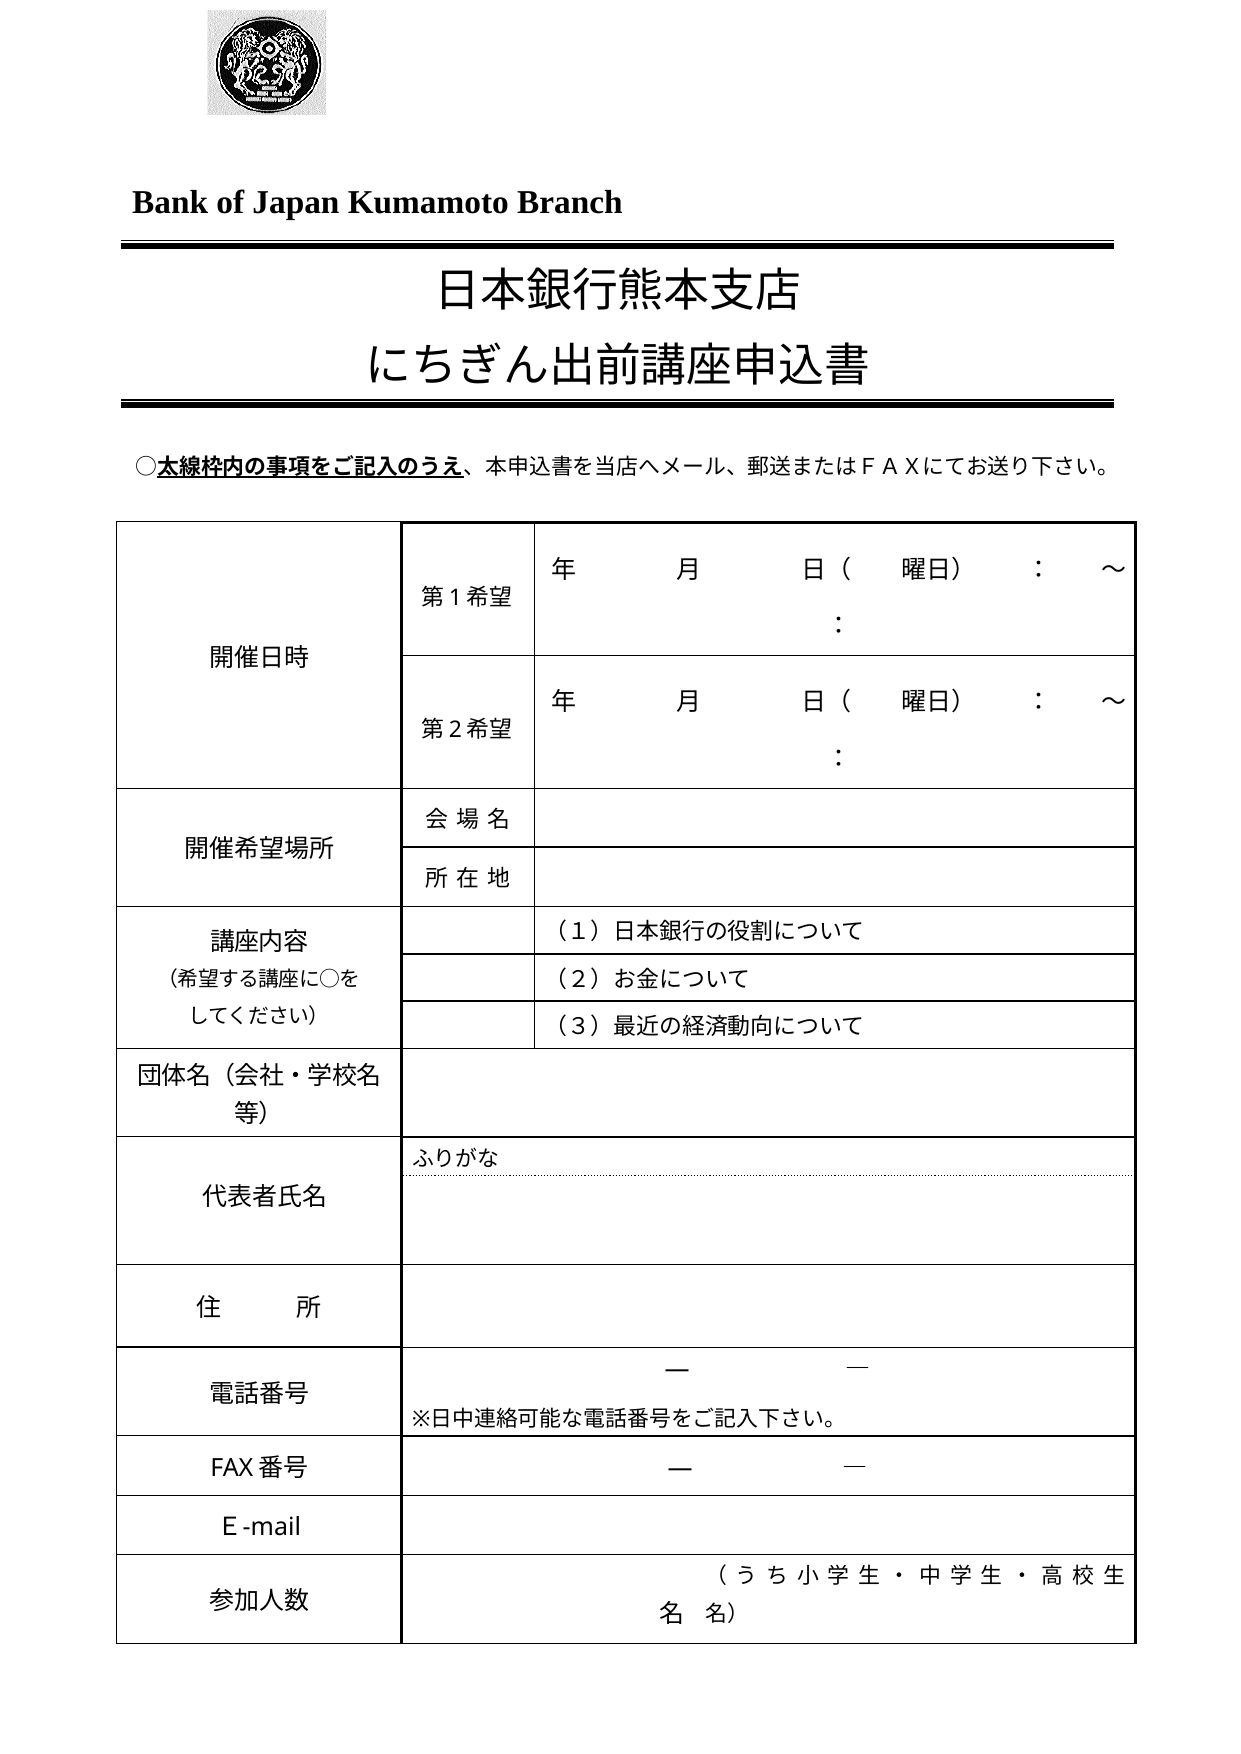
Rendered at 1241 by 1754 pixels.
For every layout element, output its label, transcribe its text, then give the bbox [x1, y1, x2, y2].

table_cell 代表者氏名 [117, 1137, 400, 1264]
table_cell ― ― ※日中連絡可能な電話番号をご記入下さい。 [403, 1348, 1134, 1435]
table_cell 住 所 [117, 1265, 400, 1346]
table_cell 開催希望場所 [117, 789, 400, 906]
text ○太線枠内の事項をご記入のうえ、本申込書を当店へメール、郵送またはＦＡＸにてお送り下さい。 [48, 446, 1110, 483]
table_cell [403, 1496, 1134, 1553]
table_cell 会場名 [403, 789, 534, 846]
table_header 日本銀行熊本支店 にちぎん出前講座申込書 [121, 249, 1114, 399]
table_cell 所在地 [403, 848, 534, 906]
table_cell [403, 955, 534, 1000]
table_cell [403, 1002, 534, 1047]
table_cell [403, 907, 534, 953]
table_cell 参加人数 [117, 1555, 400, 1643]
table_header 第1希望 [403, 524, 534, 655]
table_cell 講座内容 （希望する講座に○を してください） [117, 907, 400, 1047]
table_cell （１）日本銀行の役割について [535, 907, 1134, 953]
table_cell Ｅ-mail [117, 1496, 400, 1553]
table_cell [403, 1175, 1134, 1264]
table_cell （２）お金について [535, 955, 1134, 1000]
table_cell 第2希望 [403, 656, 534, 787]
table_cell [403, 1049, 1134, 1136]
table_cell （うち小学生・中学生・高校生 名） [695, 1555, 1134, 1643]
table_cell [403, 1265, 1134, 1346]
table_cell ふりがな [403, 1138, 1134, 1175]
table_cell [535, 789, 1134, 846]
table_cell 団体名（会社・学校名等） [117, 1049, 400, 1136]
table_cell ― ― [403, 1437, 1134, 1494]
table_cell 名 [403, 1555, 694, 1643]
table_cell 年 月 日（ 曜日） ： ～ ： [535, 656, 1134, 787]
table_cell FAX番号 [117, 1436, 400, 1494]
table_cell [535, 848, 1134, 906]
table_cell 電話番号 [117, 1348, 400, 1435]
table_cell （３）最近の経済動向について [535, 1002, 1134, 1047]
text Bank of Japan Kumamoto Branch [98, 164, 1137, 239]
table_header 開催日時 [117, 522, 400, 787]
table_header 年 月 日（ 曜日） ： ～ ： [535, 524, 1134, 655]
